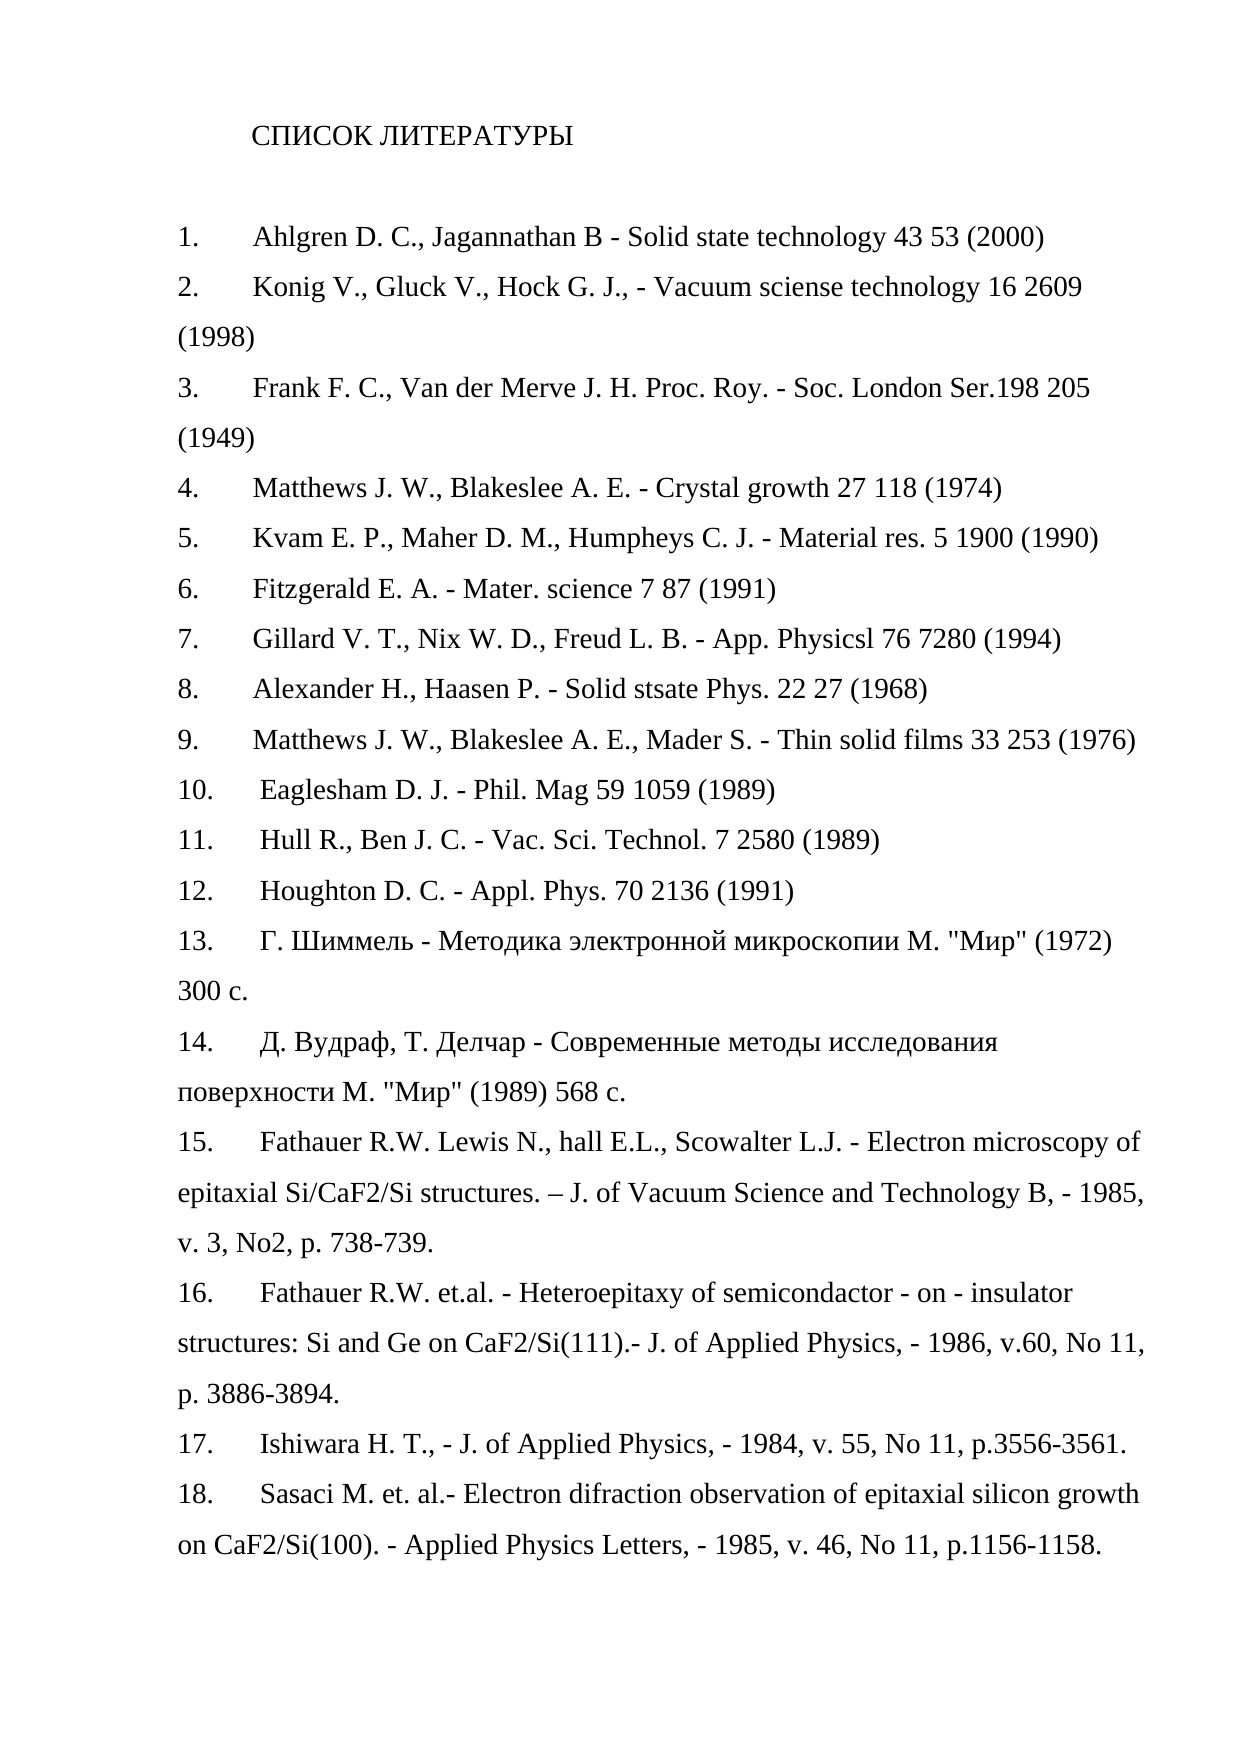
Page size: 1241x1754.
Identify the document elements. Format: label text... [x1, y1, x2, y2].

list Hull R., Ben J. C. - Vac. Sci. Technol. 7 2580 (1989) [177, 822, 1152, 856]
list Г. Шиммель - Методика электронной микроскопии М. "Мир" (1972) 300 с. [177, 923, 1152, 1007]
list Gillard V. T., Nix W. D., Freud L. B. - App. Physicsl 76 7280 (1994) [177, 621, 1152, 655]
list Fitzgerald E. A. - Mater. science 7 87 (1991) [177, 571, 1152, 604]
list Alexander H., Haasen P. - Solid stsate Phys. 22 27 (1968) [177, 672, 1152, 705]
list Konig V., Gluck V., Hock G. J., - Vacuum sciense technology 16 2609 (1998) [177, 269, 1152, 353]
list Matthews J. W., Blakeslee A. E. - Crystal growth 27 118 (1974) [177, 470, 1152, 504]
list Fathauer R.W. et.al. - Heteroepitaxy of semicondactor - on - insulator structures: Si and Ge on CaF2/Si(111).- J. of Applied Physics, - 1986, v.60, No 11, p. 3886-3894. [177, 1275, 1152, 1409]
list Sasaci M. et. al.- Electron difraction observation of epitaxial silicon growth on CaF2/Si(100). - Applied Physics Letters, - 1985, v. 46, No 11, p.1156-1158. [177, 1477, 1152, 1560]
list Houghton D. C. - Appl. Phys. 70 2136 (1991) [177, 873, 1152, 906]
list Frank F. C., Van der Merve J. H. Proc. Roy. - Soc. London Ser.198 205 (1949) [177, 370, 1152, 453]
list Eaglesham D. J. - Phil. Mag 59 1059 (1989) [177, 772, 1152, 806]
text СПИСОК ЛИТЕРАТУРЫ [177, 118, 1152, 152]
list Д. Вудраф, Т. Делчар - Современные методы исследования поверхности М. "Мир" (1989) 568 с. [177, 1024, 1152, 1108]
list Ishiwara H. T., - J. of Applied Physics, - 1984, v. 55, No 11, p.3556-3561. [177, 1426, 1152, 1460]
list Matthews J. W., Blakeslee A. E., Mader S. - Thin solid films 33 253 (1976) [177, 722, 1152, 755]
list Fathauer R.W. Lewis N., hall E.L., Scowalter L.J. - Electron microscopy of epitaxial Si/CaF2/Si structures. – J. of Vacuum Science and Technology B, - 1985, v. 3, No2, p. 738-739. [177, 1124, 1152, 1258]
list Kvam E. P., Maher D. M., Humpheys C. J. - Material res. 5 1900 (1990) [177, 521, 1152, 554]
list Ahlgren D. C., Jagannathan B - Solid state technology 43 53 (2000) [177, 219, 1152, 252]
